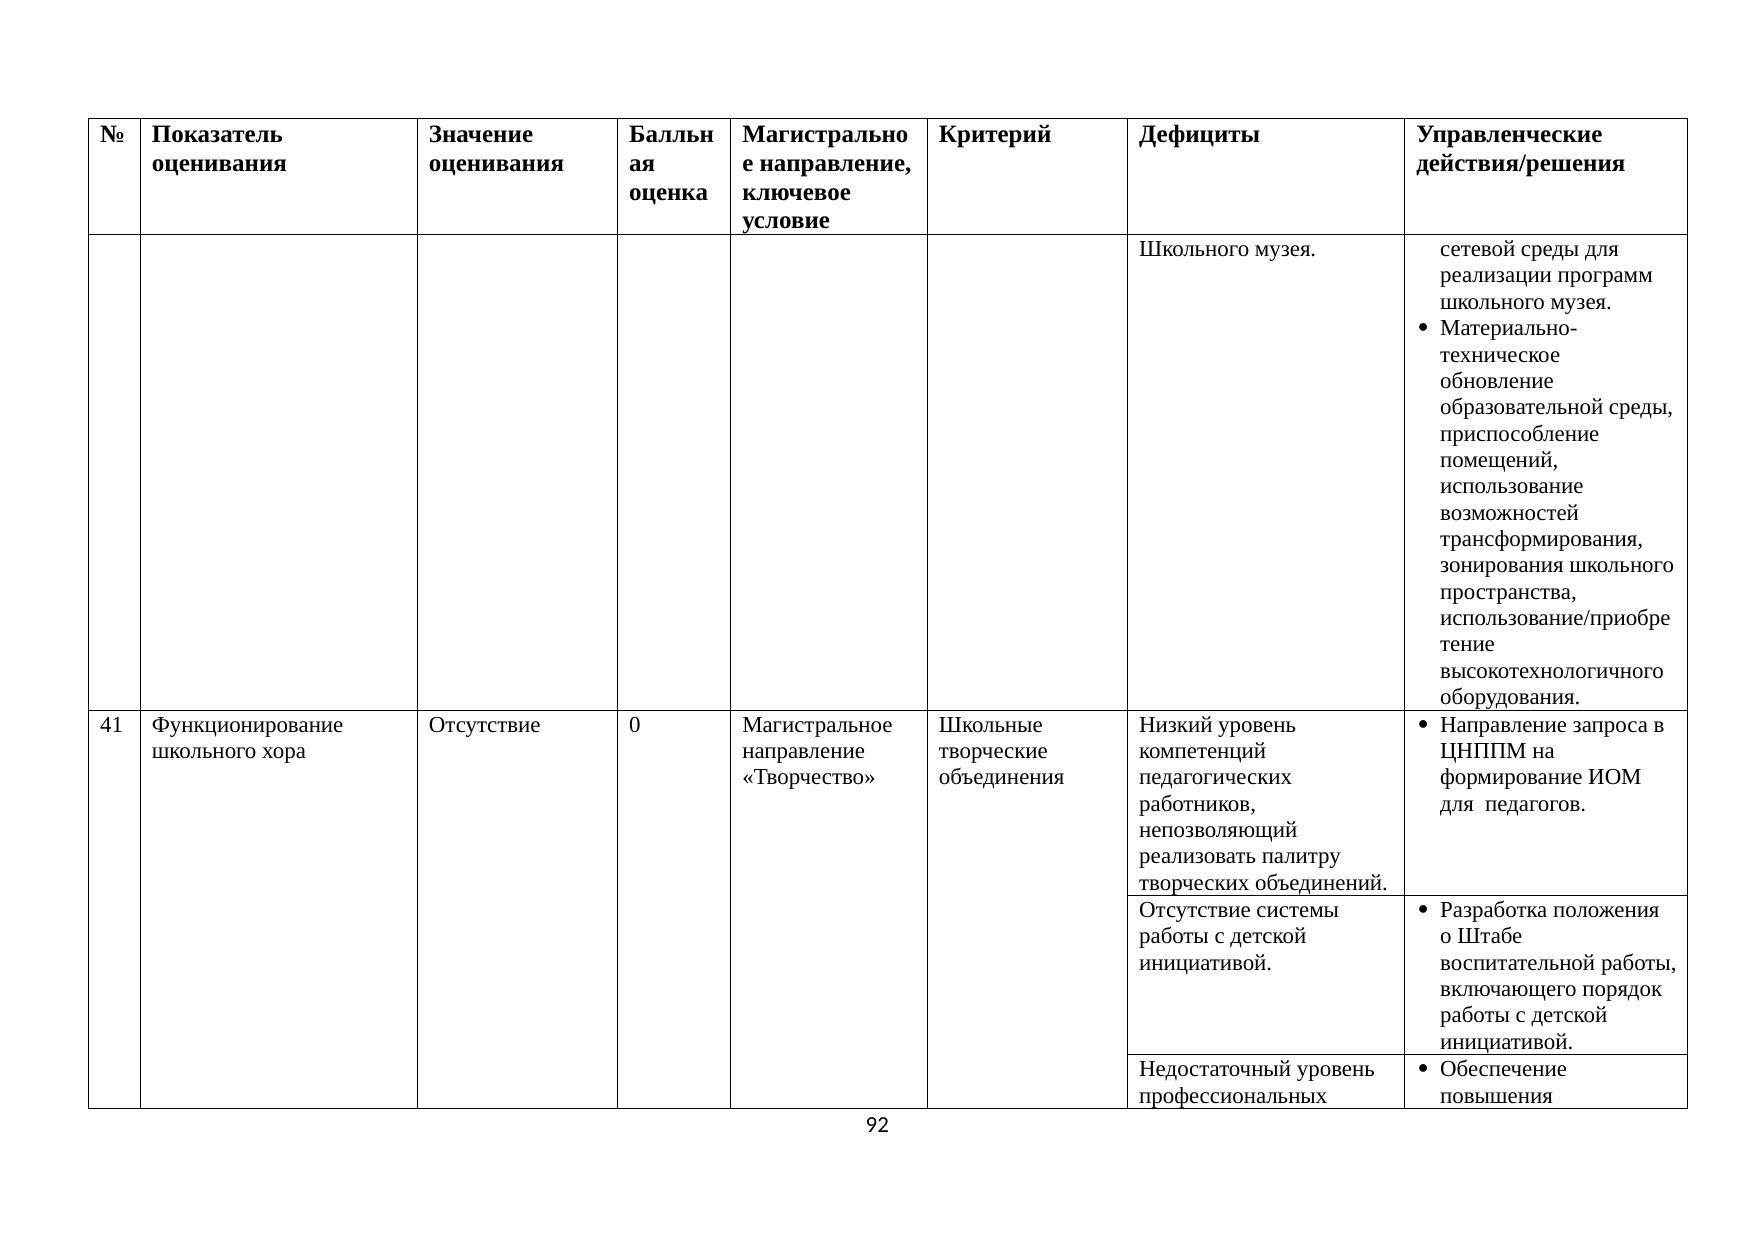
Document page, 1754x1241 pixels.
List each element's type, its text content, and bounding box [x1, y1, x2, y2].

table_cell Отсутствие [418, 711, 617, 1108]
table_cell Низкий уровень компетенций педагогических работников, непозволяющий реализовать палитру творческих объединений. [1128, 711, 1404, 895]
table_cell Разработка положения о Штабе воспитательной работы, включающего порядок работы с детской инициативой. [1405, 896, 1687, 1054]
table_header Дефициты [1128, 119, 1404, 234]
table_cell Отсутствие системы работы с детской инициативой. [1128, 896, 1404, 1054]
table_cell Функционирование школьного хора [141, 711, 417, 1108]
table_header Магистральное направление, ключевое условие [731, 119, 927, 234]
table_header Значение оценивания [418, 119, 617, 234]
table_cell 41 [89, 711, 140, 1108]
table_header № [89, 119, 140, 234]
table_header Управленческие действия/решения [1405, 119, 1687, 234]
table_header Показатель оценивания [141, 119, 417, 234]
table_header Критерий [928, 119, 1127, 234]
table_cell Школьные творческие объединения [928, 711, 1127, 1108]
table_cell Направление запроса в ЦНППМ на формирование ИОМ для педагогов. [1405, 711, 1687, 895]
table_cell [1128, 235, 1404, 709]
table_cell 0 [618, 711, 730, 1108]
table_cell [1128, 1055, 1404, 1108]
table_header Балльная оценка [618, 119, 730, 234]
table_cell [1405, 1055, 1687, 1108]
table_cell Магистральное направление «Творчество» [731, 711, 927, 1108]
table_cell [1405, 235, 1687, 709]
